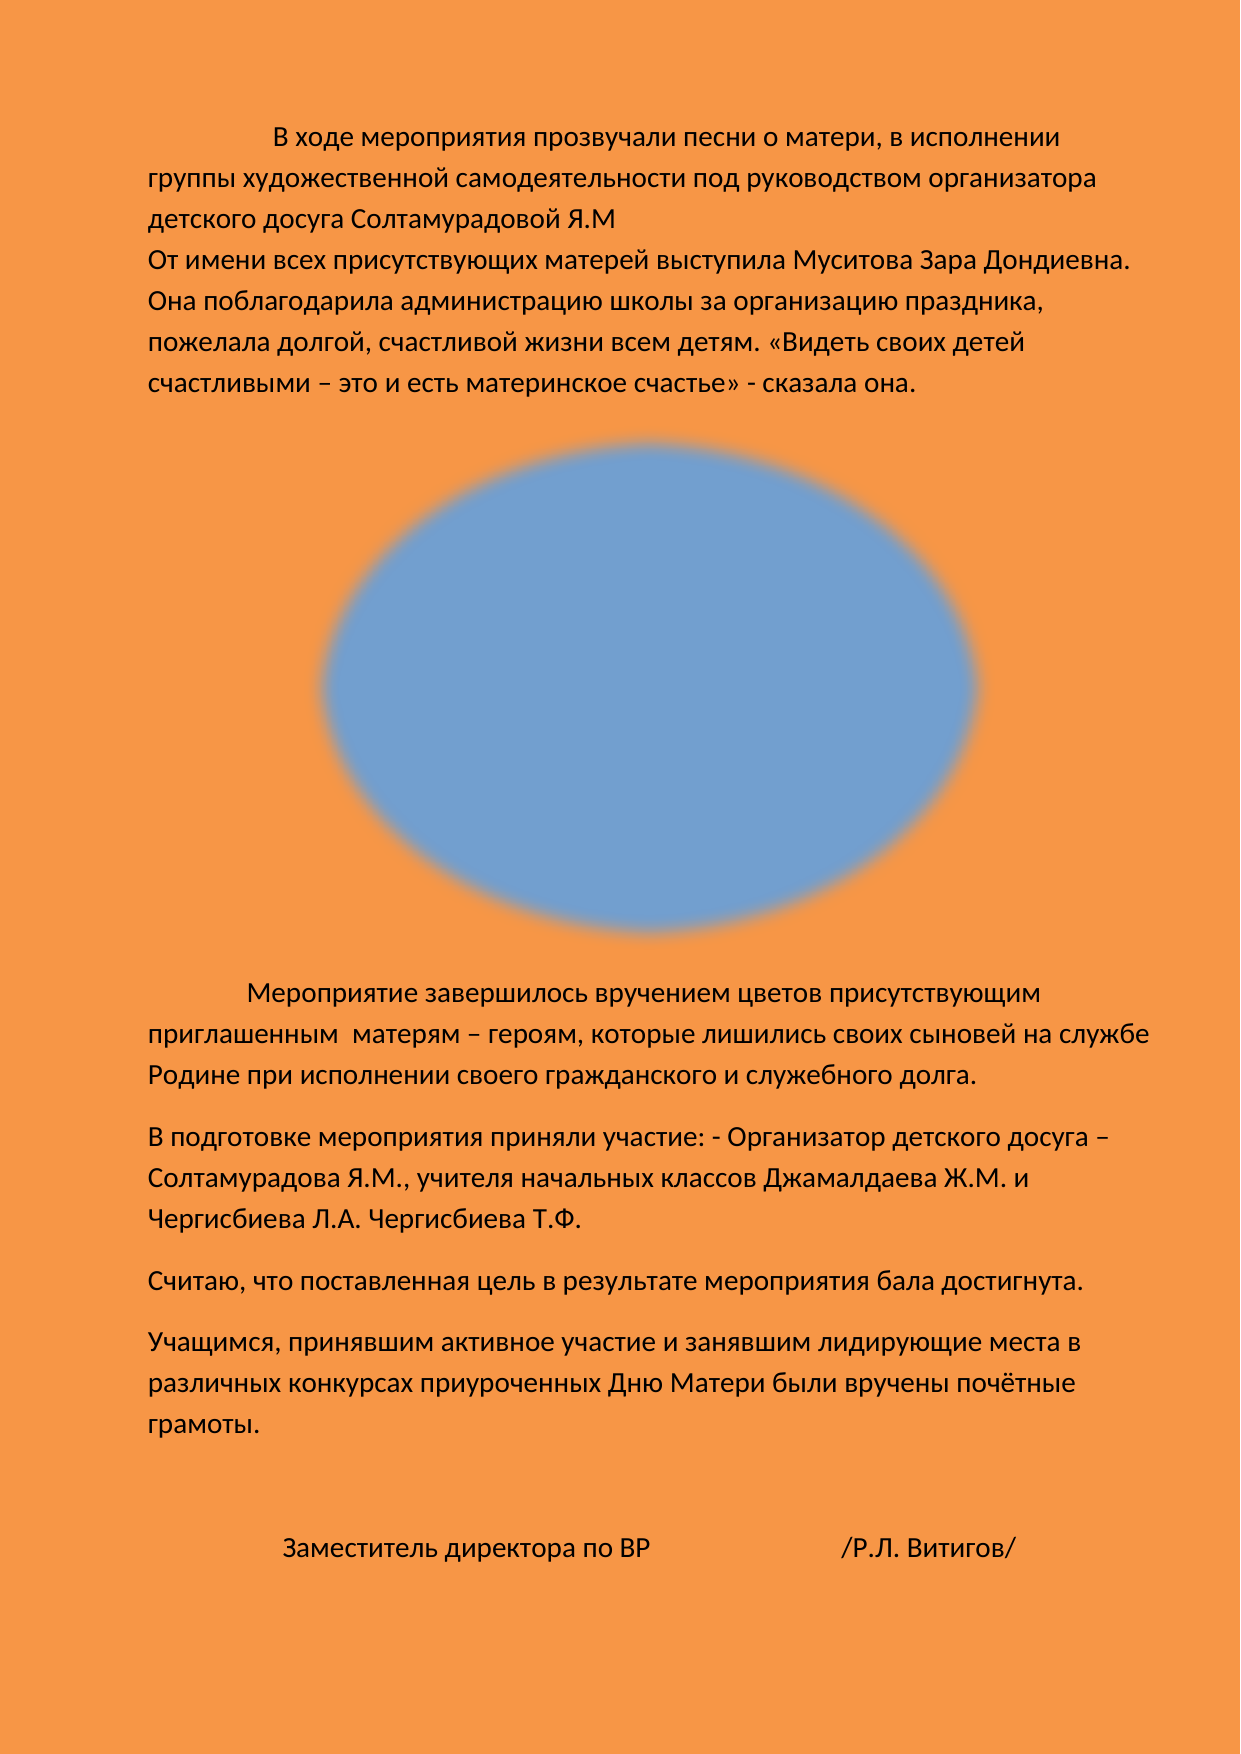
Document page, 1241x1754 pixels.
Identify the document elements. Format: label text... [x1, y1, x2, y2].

text Считаю, что поставленная цель в результате мероприятия бала достигнута. [148, 1262, 1152, 1297]
text Заместитель директора по ВР /Р.Л. Витигов/ [148, 1529, 1152, 1564]
text Учащимся, принявшим активное участие и занявшим лидирующие места в различных конкурсах приуроченных Дню Матери были вручены почётные грамоты. [148, 1323, 1152, 1441]
text В ходе мероприятия прозвучали песни о матери, в исполнении группы художественной самодеятельности под руководством организатора детского досуга Солтамурадовой Я.М От имени всех присутствующих матерей выступила Муситова Зара Дондиевна. Она поблагодарила администрацию школы за организацию праздника, пожелала долгой, счастливой жизни всем детям. «Видеть своих детей счастливыми – это и есть материнское счастье» - сказала она. [148, 118, 1152, 399]
text В подготовке мероприятия приняли участие: - Организатор детского досуга –Солтамурадова Я.М., учителя начальных классов Джамалдаева Ж.М. и Чергисбиева Л.А. Чергисбиева Т.Ф. [148, 1118, 1152, 1236]
text Мероприятие завершилось вручением цветов присутствующим приглашенным матерям – героям, которые лишились своих сыновей на службе Родине при исполнении своего гражданского и служебного долга. [148, 974, 1152, 1092]
